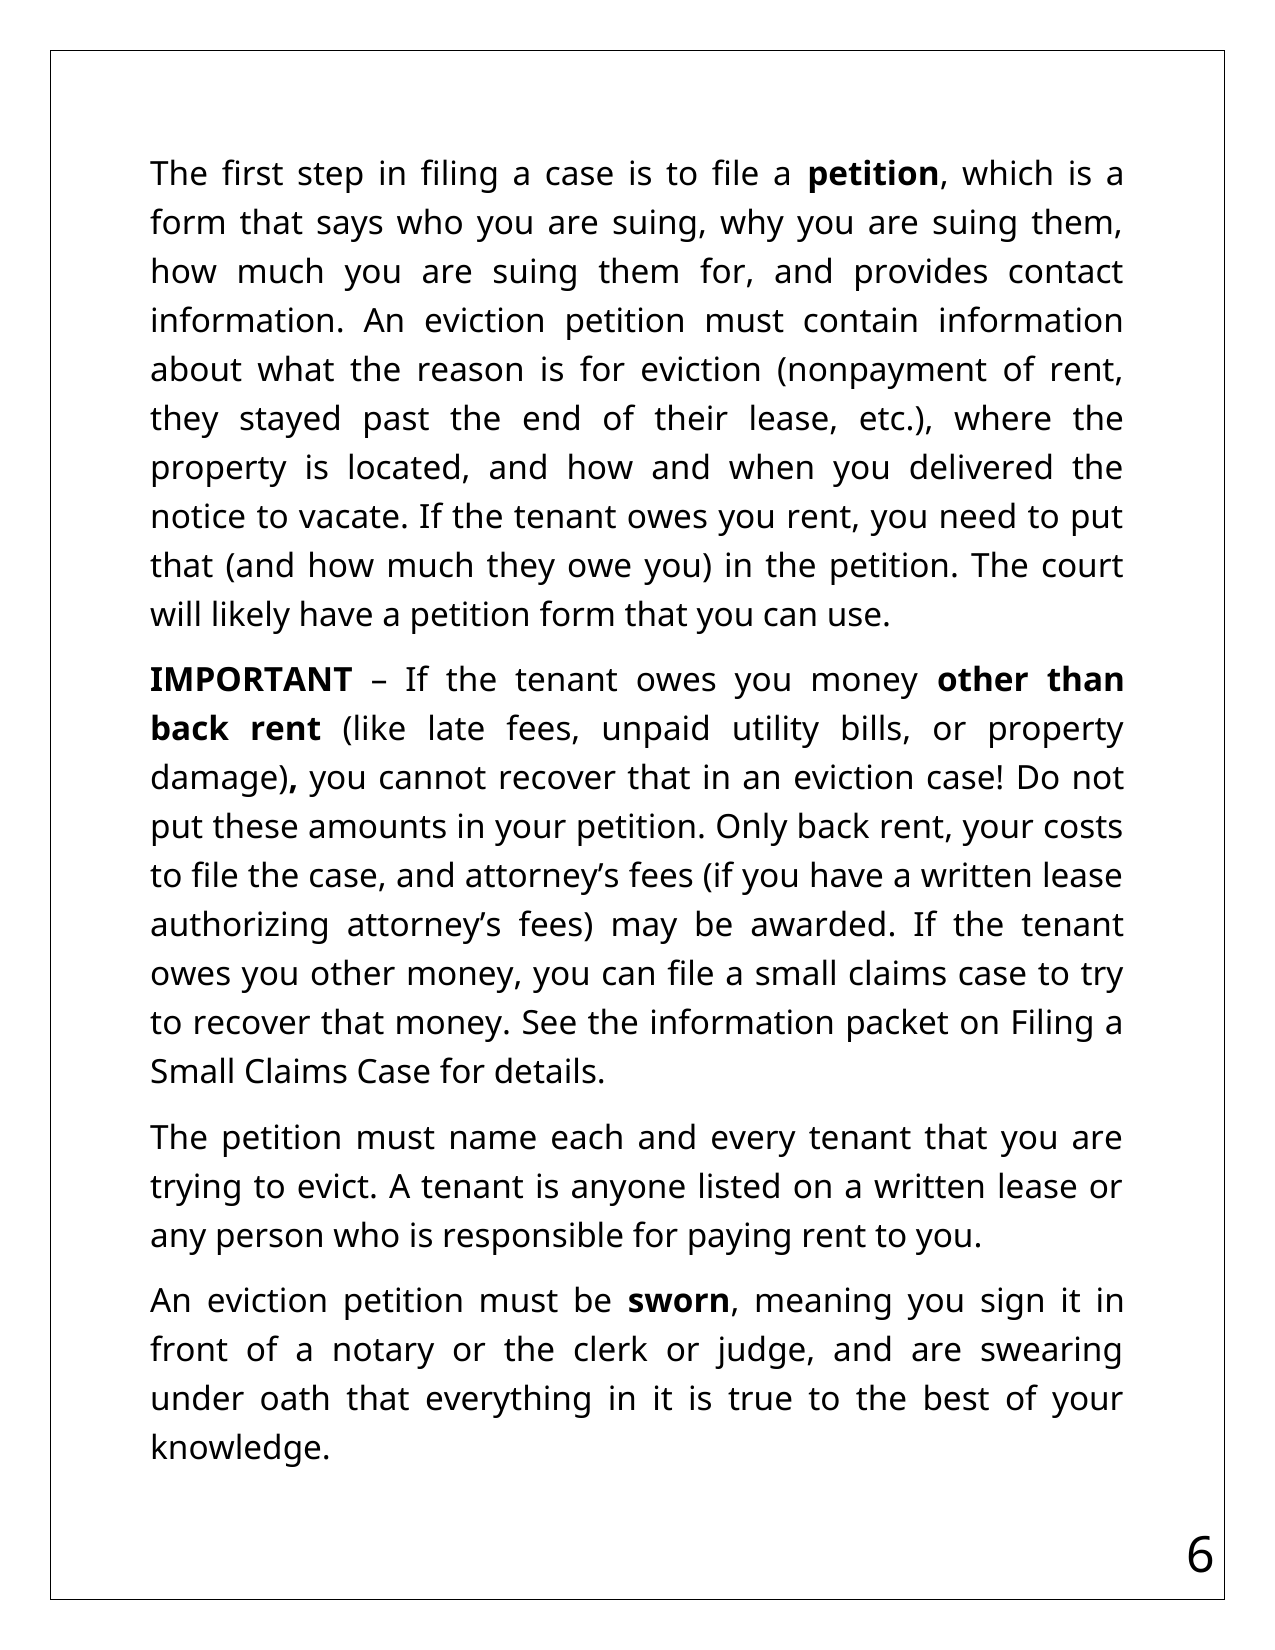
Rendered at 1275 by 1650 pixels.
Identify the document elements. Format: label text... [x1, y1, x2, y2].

text The first step in filing a case is to file a petition, which is a form that says who you are suing, why you are suing them, how much you are suing them for, and provides contact information. An eviction petition must contain information about what the reason is for eviction (nonpayment of rent, they stayed past the end of their lease, etc.), where the property is located, and how and when you delivered the notice to vacate. If the tenant owes you rent, you need to put that (and how much they owe you) in the petition. The court will likely have a petition form that you can use. [150, 150, 1125, 636]
text An eviction petition must be sworn, meaning you sign it in front of a notary or the clerk or judge, and are swearing under oath that everything in it is true to the best of your knowledge. [150, 1277, 1125, 1469]
text IMPORTANT – If the tenant owes you money other than back rent (like late fees, unpaid utility bills, or property damage), you cannot recover that in an eviction case! Do not put these amounts in your petition. Only back rent, your costs to file the case, and attorney’s fees (if you have a written lease authorizing attorney’s fees) may be awarded. If the tenant owes you other money, you can file a small claims case to try to recover that money. See the information packet on Filing a Small Claims Case for details. [150, 656, 1125, 1093]
text The petition must name each and every tenant that you are trying to evict. A tenant is anyone listed on a written lease or any person who is responsible for paying rent to you. [150, 1113, 1125, 1257]
